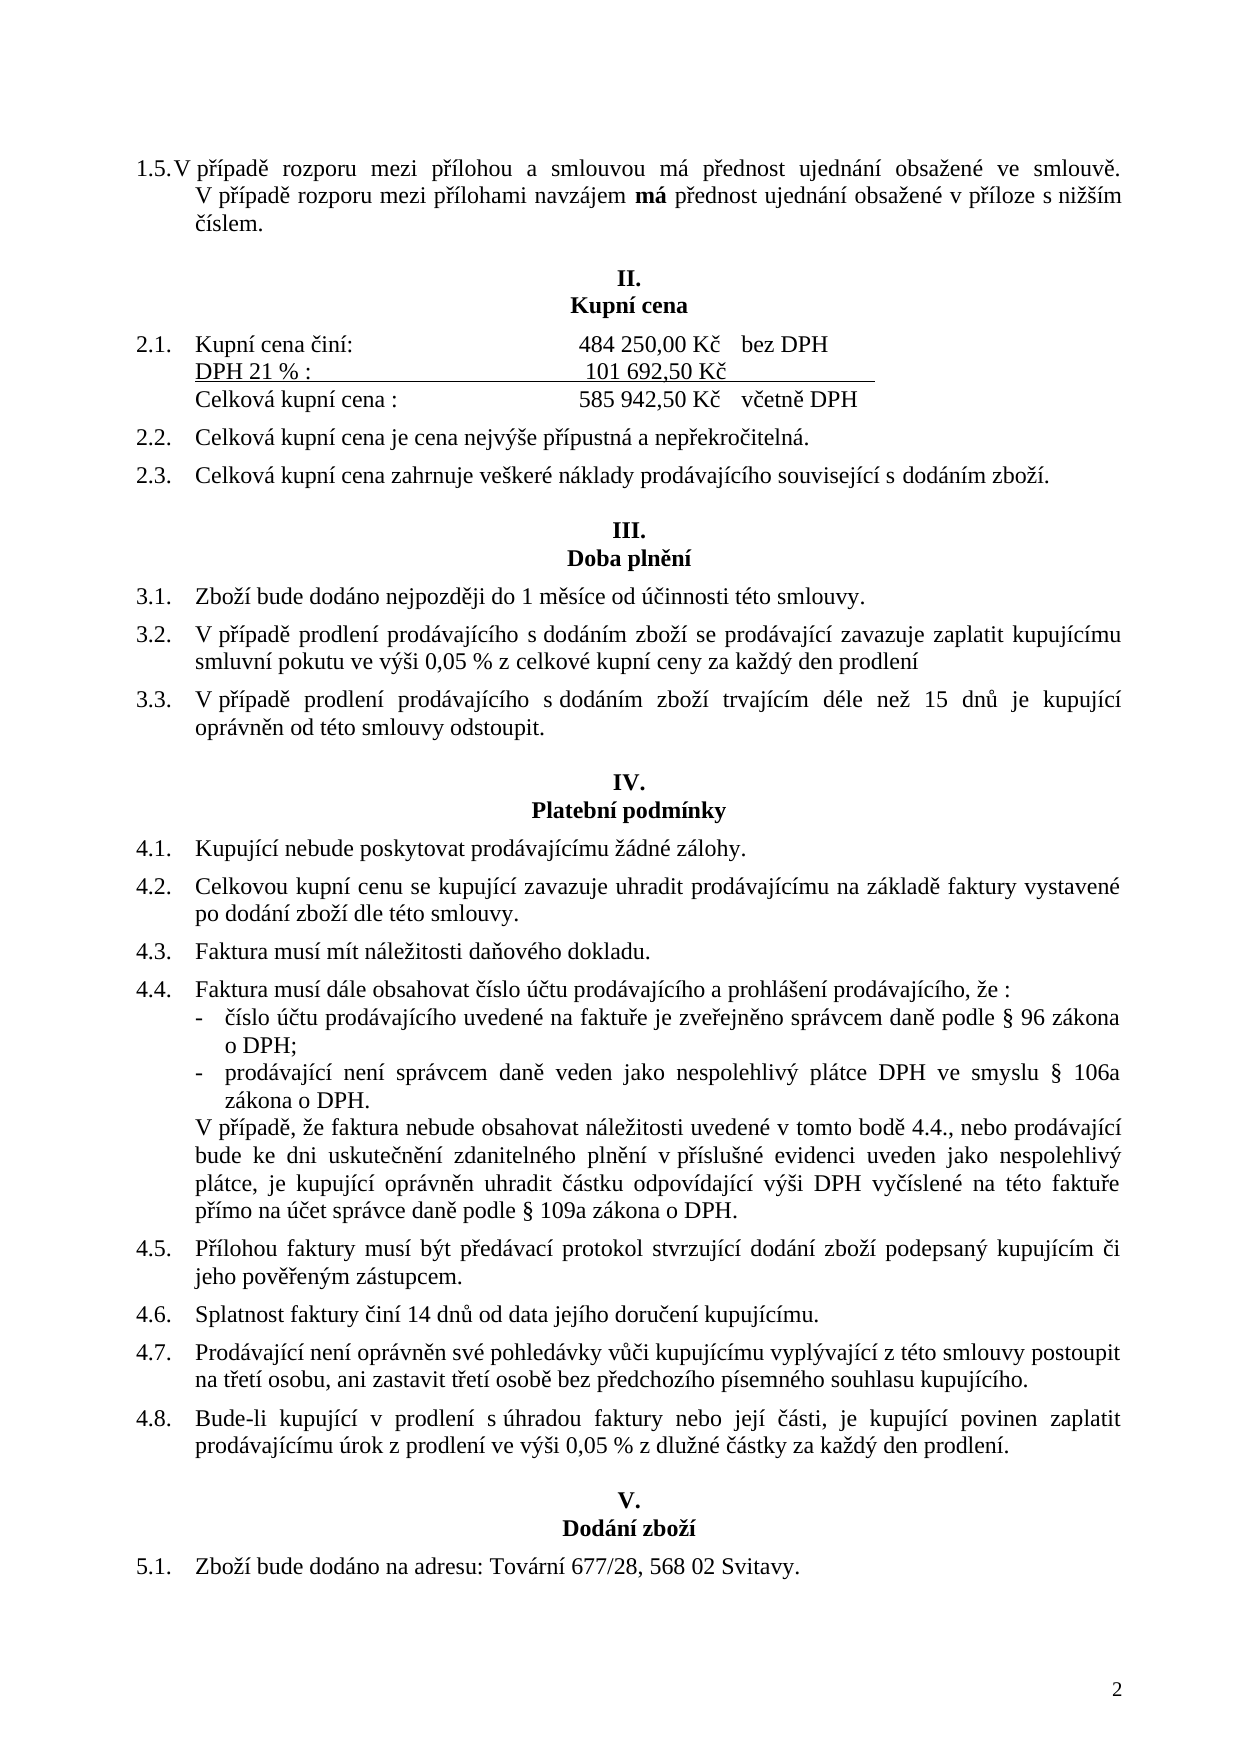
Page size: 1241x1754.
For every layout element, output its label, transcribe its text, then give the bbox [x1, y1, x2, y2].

list Přílohou faktury musí být předávací protokol stvrzující dodání zboží podepsaný kupujícím či jeho pověřeným zástupcem. [136, 1234, 1122, 1289]
text Platební podmínky [136, 796, 1122, 823]
list Celkovou kupní cenu se kupující zavazuje uhradit prodávajícímu na základě faktury vystavené po dodání zboží dle této smlouvy. [136, 872, 1122, 927]
list V případě rozporu mezi přílohou a smlouvou má přednost ujednání obsažené ve smlouvě. V případě rozporu mezi přílohami navzájem má přednost ujednání obsažené v příloze s nižším číslem. [136, 153, 1122, 236]
text DPH 21 % : 101 692,50 Kč [195, 357, 1122, 385]
list Kupní cena činí: 484 250,00 Kč bez DPH [136, 329, 1122, 357]
list Celková kupní cena zahrnuje veškeré náklady prodávajícího související s dodáním zboží. [136, 461, 1122, 488]
list Splatnost faktury činí 14 dnů od data jejího doručení kupujícímu. [136, 1300, 1122, 1327]
list Faktura musí mít náležitosti daňového dokladu. [136, 937, 1122, 965]
text II. [136, 264, 1122, 292]
text IV. [136, 768, 1122, 796]
text Doba plnění [136, 544, 1122, 571]
text - prodávající není správcem daně veden jako nespolehlivý plátce DPH ve smyslu § 106a zákona o DPH. [195, 1058, 1122, 1113]
list Bude-li kupující v prodlení s úhradou faktury nebo její části, je kupující povinen zaplatit prodávajícímu úrok z prodlení ve výši 0,05 % z dlužné částky za každý den prodlení. [136, 1403, 1122, 1459]
list V případě prodlení prodávajícího s dodáním zboží se prodávající zavazuje zaplatit kupujícímu smluvní pokutu ve výši 0,05 % z celkové kupní ceny za každý den prodlení [136, 620, 1122, 675]
list V případě prodlení prodávajícího s dodáním zboží trvajícím déle než 15 dnů je kupující oprávněn od této smlouvy odstoupit. [136, 685, 1122, 741]
text Kupní cena [136, 292, 1122, 319]
list Kupující nebude poskytovat prodávajícímu žádné zálohy. [136, 834, 1122, 861]
list Prodávající není oprávněn své pohledávky vůči kupujícímu vyplývající z této smlouvy postoupit na třetí osobu, ani zastavit třetí osobě bez předchozího písemného souhlasu kupujícího. [136, 1338, 1122, 1393]
list Celková kupní cena je cena nejvýše přípustná a nepřekročitelná. [136, 423, 1122, 450]
text III. [136, 516, 1122, 544]
list Zboží bude dodáno nejpozději do 1 měsíce od účinnosti této smlouvy. [136, 582, 1122, 609]
text V případě, že faktura nebude obsahovat náležitosti uvedené v tomto bodě 4.4., nebo prodávající bude ke dni uskutečnění zdanitelného plnění v příslušné evidenci uveden jako nespolehlivý plátce, je kupující oprávněn uhradit částku odpovídající výši DPH vyčíslené na této faktuře přímo na účet správce daně podle § 109a zákona o DPH. [195, 1113, 1122, 1224]
text - číslo účtu prodávajícího uvedené na faktuře je zveřejněno správcem daně podle § 96 zákona o DPH; [195, 1003, 1122, 1058]
text Dodání zboží [136, 1514, 1122, 1542]
text Celková kupní cena : 585 942,50 Kč včetně DPH [195, 385, 1122, 412]
text V. [136, 1486, 1122, 1514]
list Zboží bude dodáno na adresu: Tovární 677/28, 568 02 Svitavy. [136, 1552, 1122, 1579]
list Faktura musí dále obsahovat číslo účtu prodávajícího a prohlášení prodávajícího, že : [136, 975, 1122, 1003]
